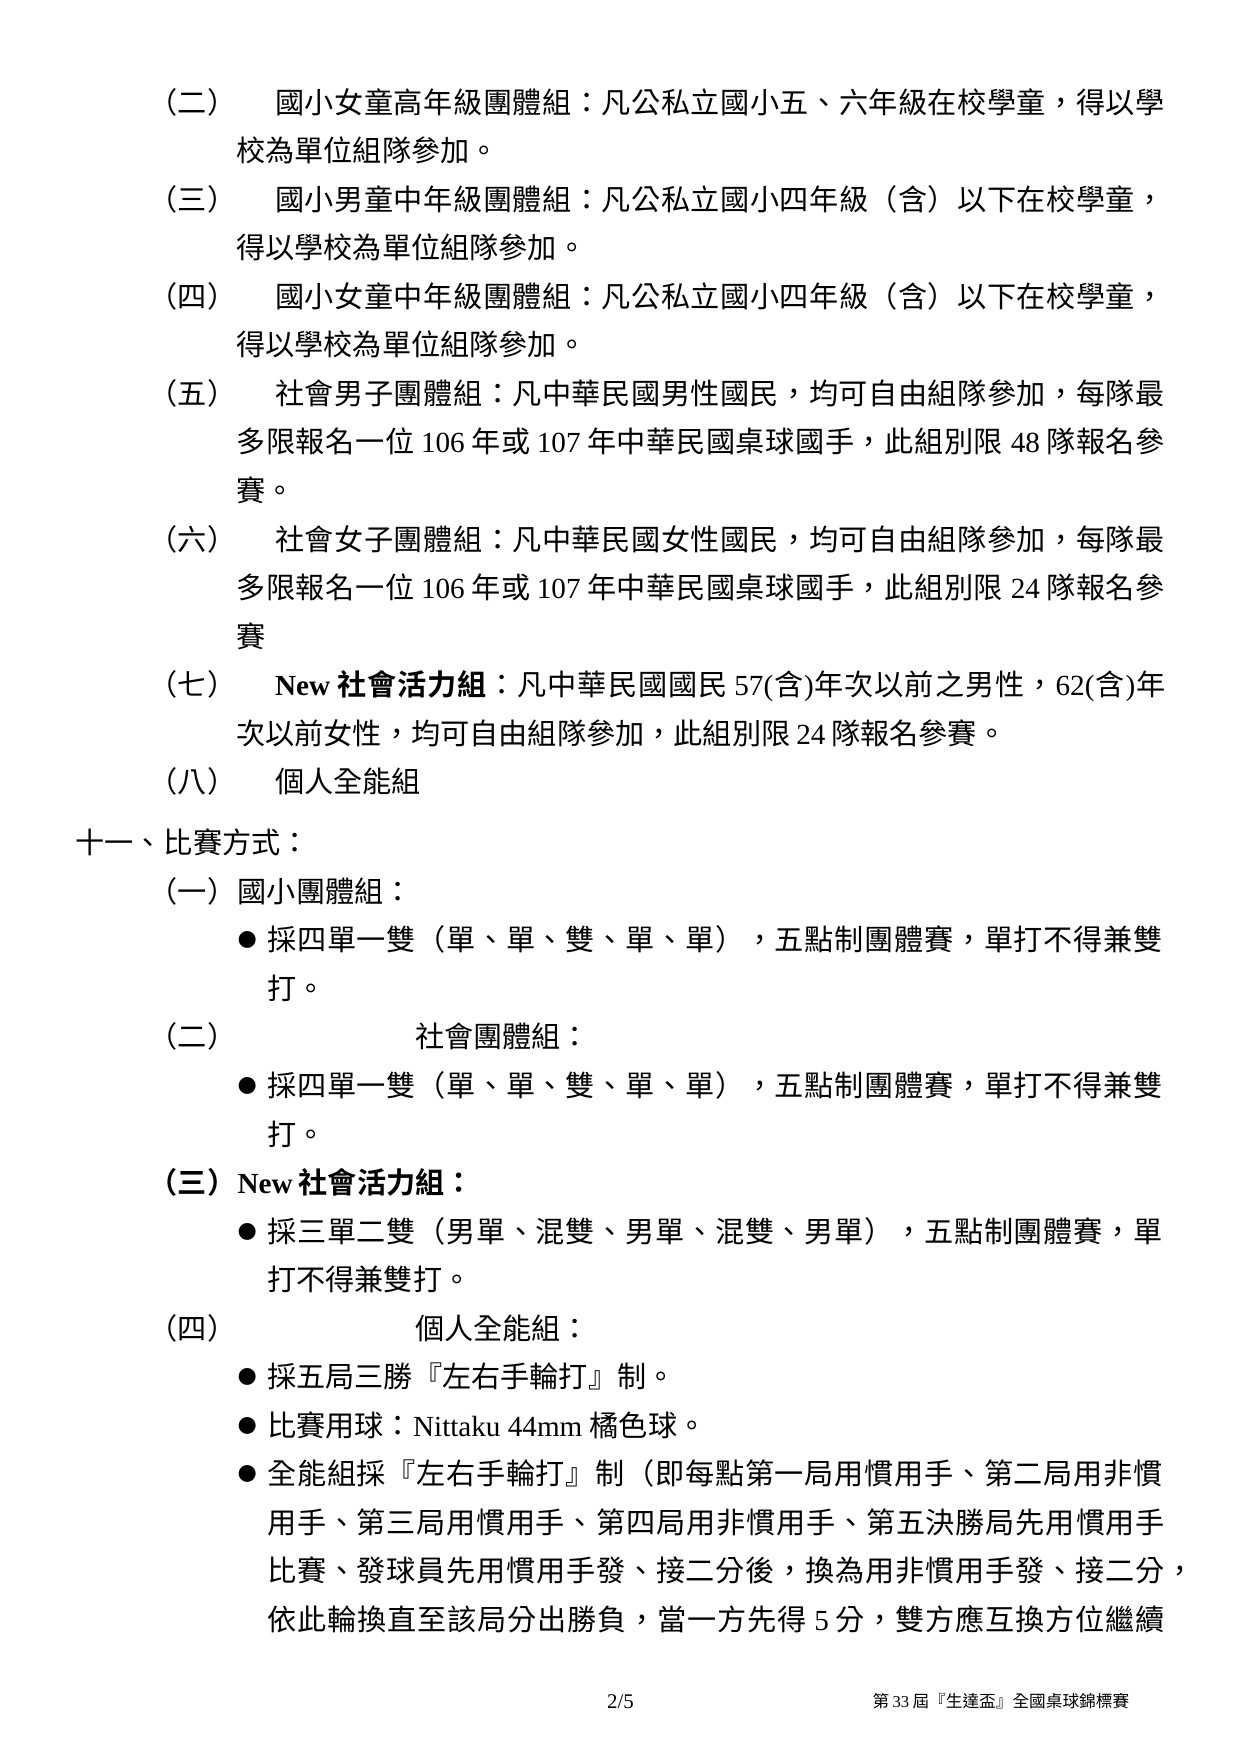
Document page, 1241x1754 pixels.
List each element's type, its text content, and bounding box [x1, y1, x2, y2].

list 個人全能組： [148, 1302, 1165, 1351]
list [236, 1448, 1165, 1642]
list 國小女童高年級團體組：凡公私立國小五、六年級在校學童，得以學校為單位組隊參加。 [148, 76, 1165, 173]
list 採三單二雙（男單、混雙、男單、混雙、男單），五點制團體賽，單打不得兼雙打。 [236, 1205, 1165, 1302]
list 比賽用球：Nittaku 橘色球。 [236, 1399, 1165, 1448]
list 比賽方式： [75, 817, 1165, 865]
list 採四單一雙（單、單、雙、單、單），五點制團體賽，單打不得兼雙打。 [236, 1059, 1165, 1156]
list 國小男童中年級團體組：凡公私立國小四年級（含）以下在校學童，得以學校為單位組隊參加。 [148, 173, 1165, 270]
list New社會活力組：凡中華民國國民57(含)年次以前之男性，62(含)年次以前女性，均可自由組隊參加，此組別限24隊報名參賽。 [148, 658, 1165, 756]
list 採五局三勝『左右手輪打』制。 [236, 1351, 1165, 1399]
list 採四單一雙（單、單、雙、單、單），五點制團體賽，單打不得兼雙打。 [236, 914, 1165, 1011]
list 國小團體組： [148, 865, 1165, 914]
list New社會活力組： [148, 1156, 1165, 1205]
list 社會團體組： [148, 1011, 1165, 1059]
list 社會女子團體組：凡中華民國女性國民，均可自由組隊參加，每隊最多限報名一位106年或107年中華民國桌球國手，此組別限24隊報名參賽 [148, 513, 1165, 658]
list 社會男子團體組：凡中華民國男性國民，均可自由組隊參加，每隊最多限報名一位106年或107年中華民國桌球國手，此組別限48隊報名參賽。 [148, 367, 1165, 513]
list 個人全能組 [148, 756, 1165, 804]
list 國小女童中年級團體組：凡公私立國小四年級（含）以下在校學童，得以學校為單位組隊參加。 [148, 270, 1165, 367]
